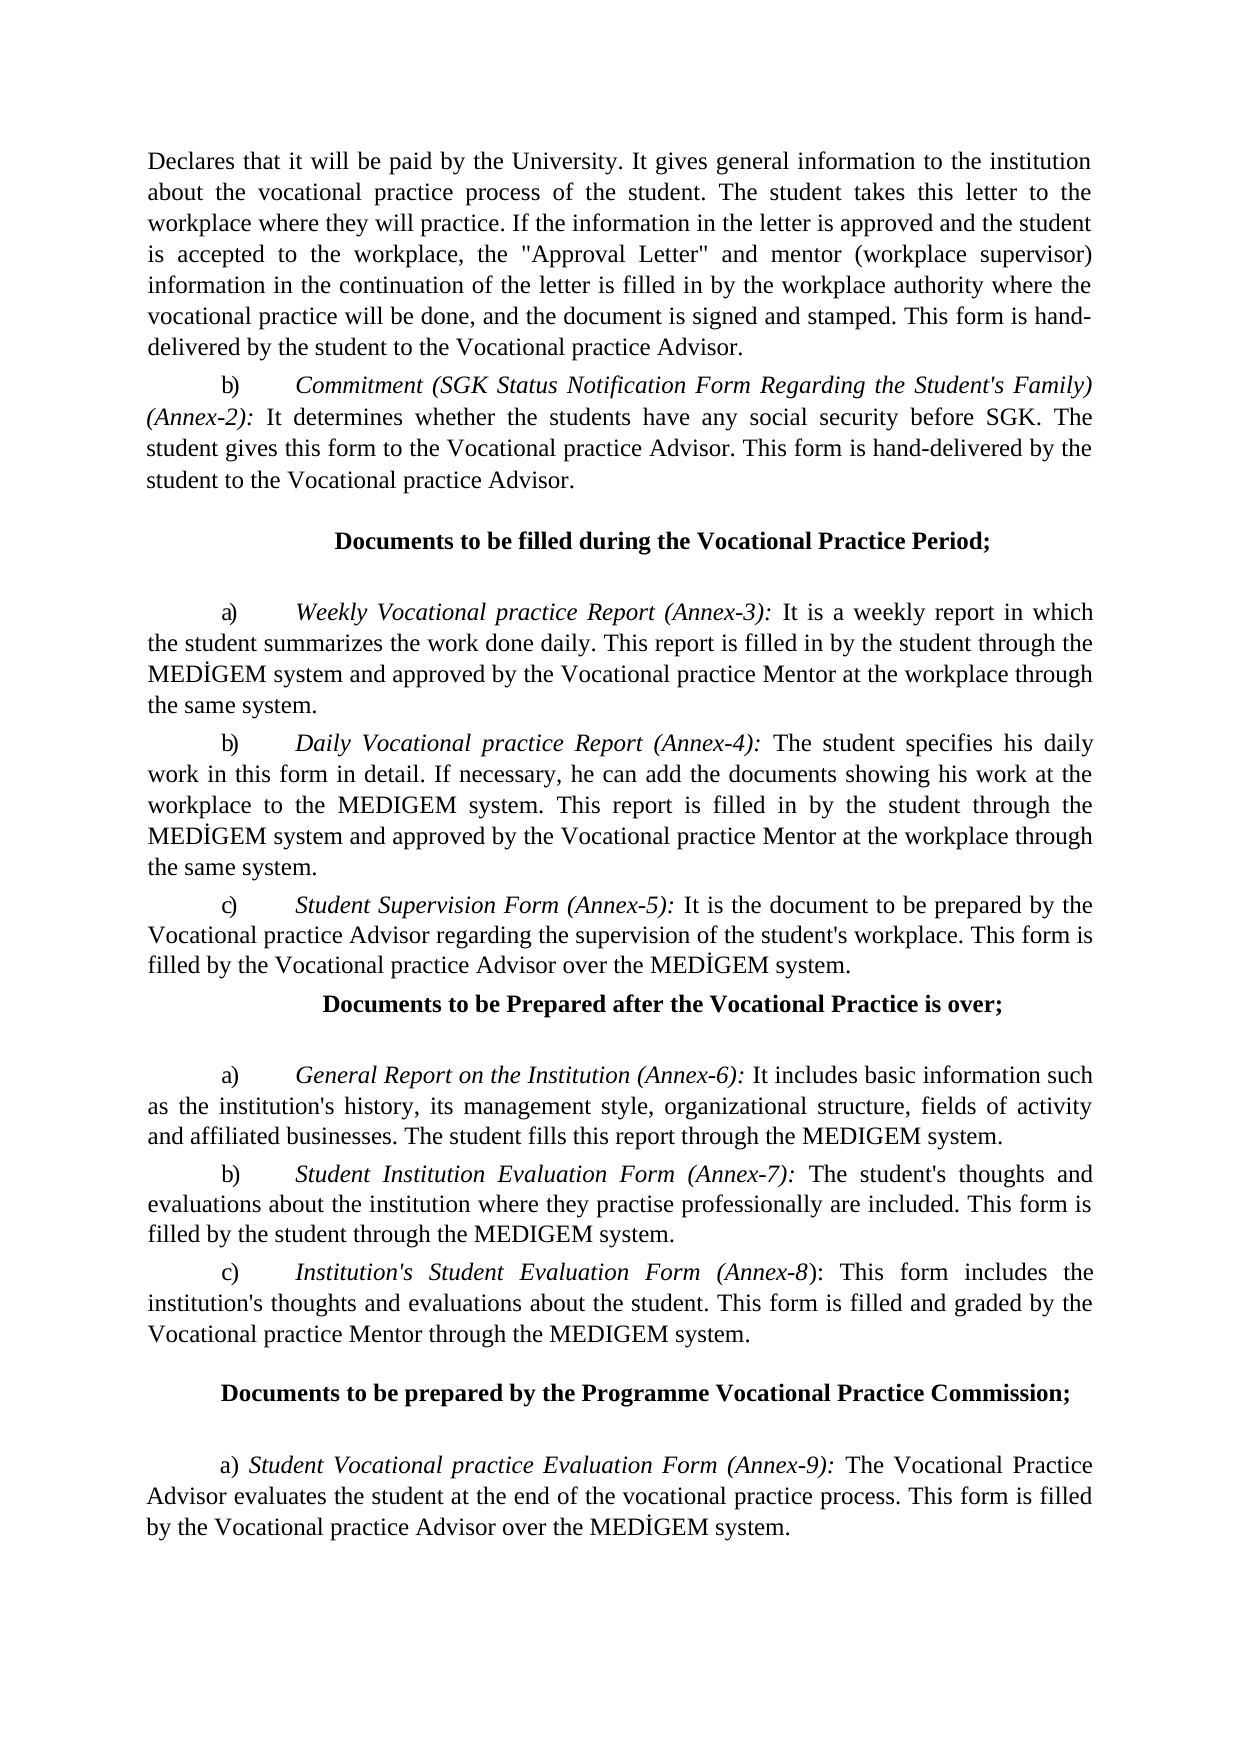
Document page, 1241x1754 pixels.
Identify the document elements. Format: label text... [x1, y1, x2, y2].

list Daily Vocational practice Report (Annex-4): The student specifies his daily work in this form in detail. If necessary, he can add the documents showing his work at the workplace to the MEDIGEM system. This report is filled in by the student through the MEDİGEM system and approved by the Vocational practice Mentor at the workplace through the same system. [147, 728, 1094, 881]
list General Report on the Institution (Annex-6): It includes basic information such as the institution's history, its management style, organizational structure, fields of activity and affiliated businesses. The student fills this report through the MEDIGEM system. [147, 1060, 1093, 1150]
subtitle Documents to be filled during the Vocational Practice Period; [221, 526, 1105, 555]
subtitle Documents to be Prepared after the Vocational Practice is over; [221, 989, 1105, 1018]
list Institution's Student Evaluation Form (Annex-8): This form includes the institution's thoughts and evaluations about the student. This form is filled and graded by the Vocational practice Mentor through the MEDIGEM system. [147, 1257, 1094, 1348]
text Declares that it will be paid by the University. It gives general information to the institution about the vocational practice process of the student. The student takes this letter to the workplace where they will practice. If the information in the letter is approved and the student is accepted to the workplace, the "Approval Letter" and mentor (workplace supervisor) information in the continuation of the letter is filled in by the workplace authority where the vocational practice will be done, and the document is signed and stamped. This form is hand-delivered by the student to the Vocational practice Advisor. [147, 146, 1093, 361]
list Student Supervision Form (Annex-5): It is the document to be prepared by the Vocational practice Advisor regarding the supervision of the student's workplace. This form is filled by the Vocational practice Advisor over the MEDİGEM system. [147, 890, 1094, 979]
list Commitment (SGK Status Notification Form Regarding the Student's Family) (Annex-2): It determines whether the students have any social security before SGK. The student gives this form to the Vocational practice Advisor. This form is hand-delivered by the student to the Vocational practice Advisor. [146, 370, 1094, 493]
list Weekly Vocational practice Report (Annex-3): It is a weekly report in which the student summarizes the work done daily. This report is filled in by the student through the MEDİGEM system and approved by the Vocational practice Mentor at the workplace through the same system. [147, 597, 1094, 719]
subtitle Documents to be prepared by the Programme Vocational Practice Commission; [221, 1378, 1105, 1407]
list Student Institution Evaluation Form (Annex-7): The student's thoughts and evaluations about the institution where they practise professionally are included. This form is filled by the student through the MEDIGEM system. [147, 1159, 1093, 1248]
text a) Student Vocational practice Evaluation Form (Annex-9): The Vocational Practice Advisor evaluates the student at the end of the vocational practice process. This form is filled by the Vocational practice Advisor over the MEDİGEM system. [146, 1450, 1093, 1541]
